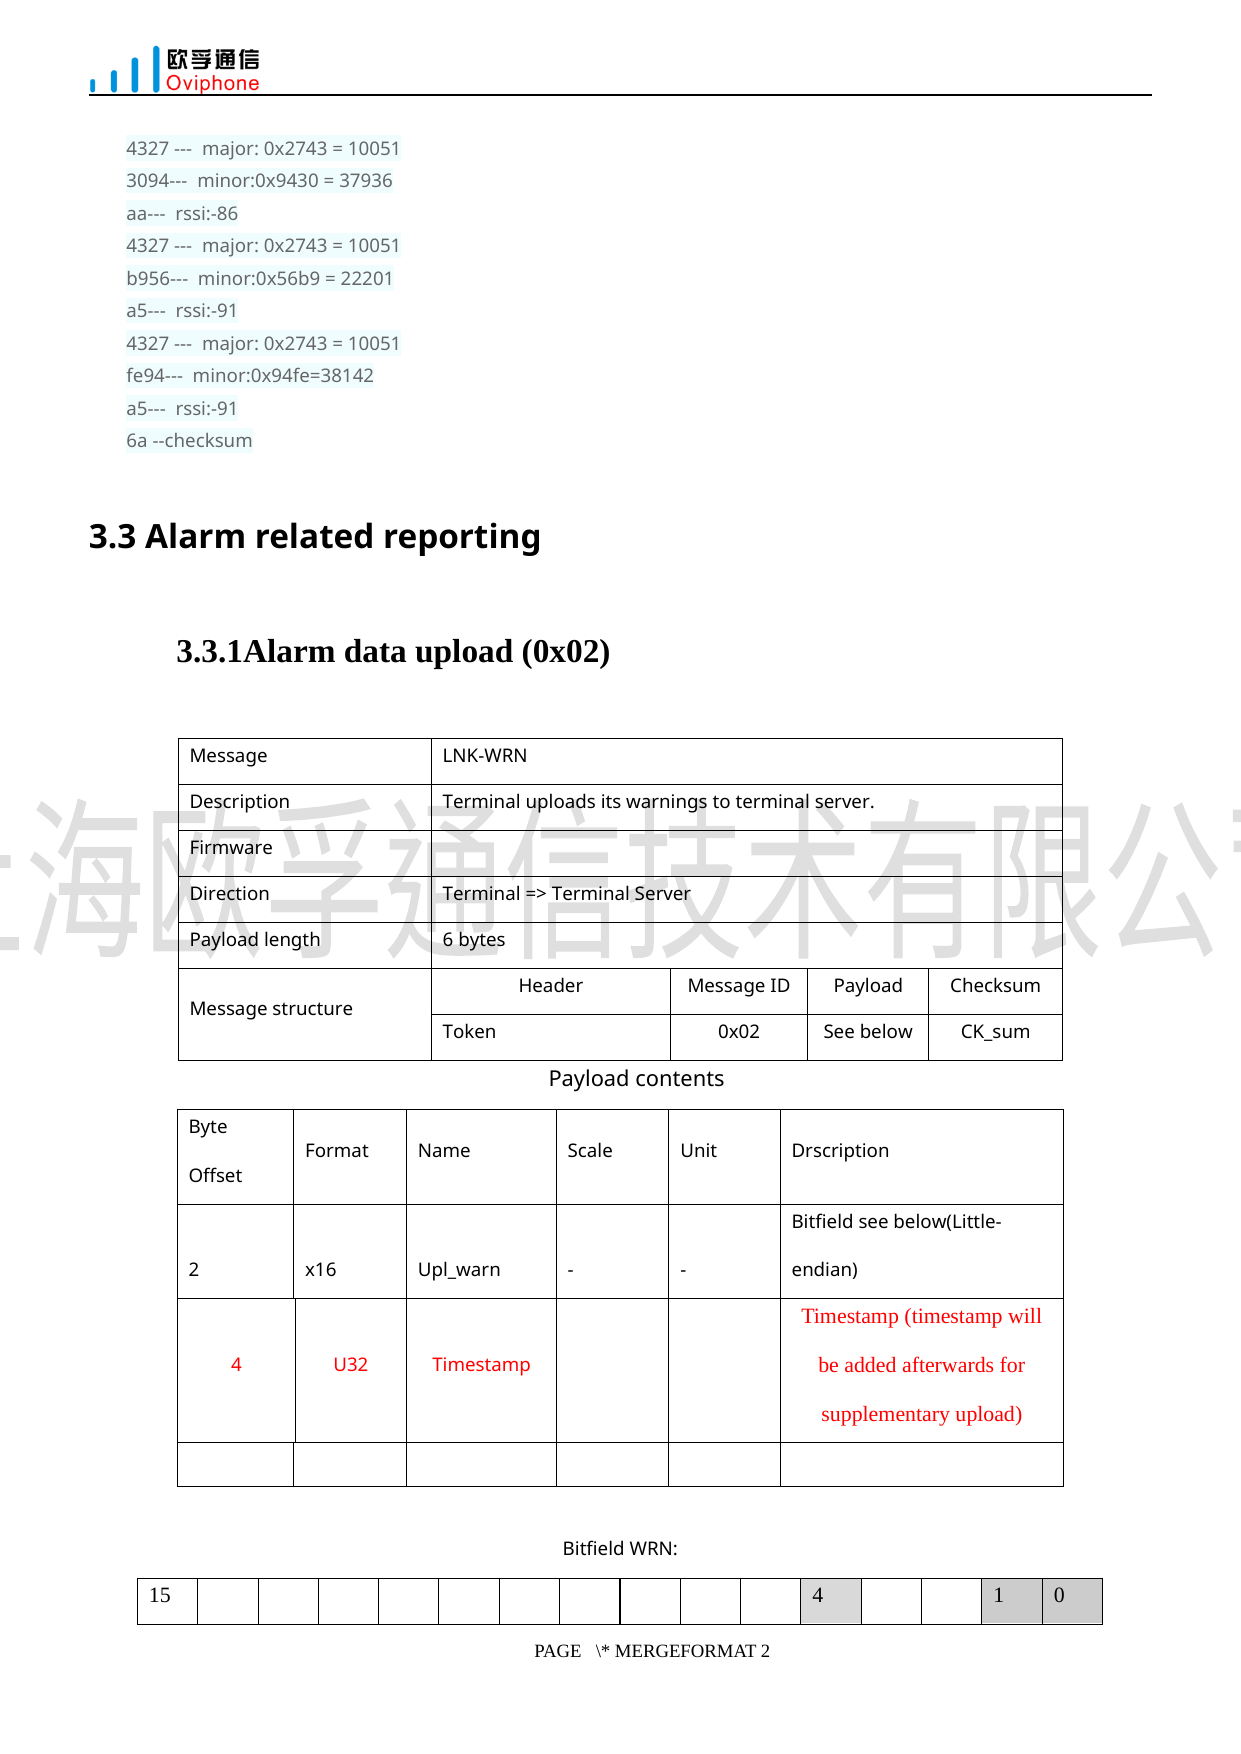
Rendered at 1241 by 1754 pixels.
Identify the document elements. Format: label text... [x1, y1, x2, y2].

list a5--- rssi:-91 [126, 294, 1152, 327]
table_cell 2 [178, 1205, 293, 1298]
table_cell Bitfield see below(Little-endian) [781, 1205, 1063, 1298]
table_cell 4 [178, 1299, 295, 1442]
table_cell Upl_warn [407, 1205, 556, 1298]
table_header Byte Offset [178, 1110, 293, 1203]
table_cell 0x02 [671, 1015, 807, 1060]
table_cell [294, 1443, 406, 1486]
table_header [681, 1579, 740, 1623]
table_cell U32 [296, 1299, 406, 1442]
table_header 0 [1043, 1579, 1102, 1623]
list aa--- rssi:-86 [126, 197, 1152, 229]
table_cell [781, 1443, 1063, 1486]
table_header [379, 1579, 438, 1623]
table_header Name [407, 1110, 556, 1203]
table_cell Token [432, 1015, 670, 1060]
table_header Drscription [781, 1110, 1063, 1203]
table_cell See below [808, 1015, 928, 1060]
table_header [922, 1579, 981, 1623]
table_cell [432, 831, 1062, 876]
table_header Message [179, 739, 431, 784]
list b956--- minor:0x56b9 = 22201 [126, 262, 1152, 294]
table_cell Timestamp (timestamp will be added afterwards for supplementary upload) [781, 1299, 1063, 1442]
table_cell Timestamp [407, 1299, 556, 1442]
table_cell x16 [294, 1205, 406, 1298]
table_cell [178, 1443, 293, 1486]
list fe94--- minor:0x94fe=38142 [126, 359, 1152, 392]
table_header [259, 1579, 318, 1623]
table_header Unit [669, 1110, 780, 1203]
table_header [862, 1579, 921, 1623]
table_cell Payload length [179, 923, 431, 968]
table_header 4 [801, 1579, 861, 1623]
table_cell [557, 1443, 668, 1486]
table_header Scale [557, 1110, 668, 1203]
table_cell Terminal => Terminal Server [432, 877, 1062, 922]
table_header [560, 1579, 619, 1623]
table_header 1 [982, 1579, 1042, 1623]
table_header [741, 1579, 800, 1623]
picture [88, 41, 265, 95]
table_cell - [669, 1205, 780, 1298]
list 6a --checksum [126, 424, 1152, 457]
table_cell [557, 1299, 668, 1442]
list 4327 --- major: 0x2743 = 10051 [126, 229, 1152, 262]
table_header [621, 1579, 680, 1623]
table_header 15 [138, 1579, 197, 1623]
text Bitfield WRN: [89, 1532, 1152, 1565]
table_cell Header [432, 969, 670, 1014]
table_cell 6 bytes [432, 923, 1062, 968]
table_cell Payload [808, 969, 928, 1014]
table_header Format [294, 1110, 406, 1203]
list 4327 --- major: 0x2743 = 10051 [126, 327, 1152, 359]
table_cell Message structure [179, 969, 431, 1060]
table_header [500, 1579, 559, 1623]
table_cell Description [179, 785, 431, 830]
table_header [198, 1579, 258, 1623]
subtitle 3.3.1Alarm data upload (0x02) [132, 618, 1152, 683]
table_cell [669, 1443, 780, 1486]
list 4327 --- major: 0x2743 = 10051 [126, 132, 1152, 164]
list 3094--- minor:0x9430 = 37936 [126, 164, 1152, 197]
text Payload contents [89, 1061, 1152, 1094]
table_cell - [557, 1205, 668, 1298]
table_cell [407, 1443, 556, 1486]
table_cell Firmware [179, 831, 431, 876]
table_cell Message ID [671, 969, 807, 1014]
table_header [319, 1579, 378, 1623]
table_cell Terminal uploads its warnings to terminal server. [432, 785, 1062, 830]
table_cell CK_sum [929, 1015, 1062, 1060]
text 3.3 Alarm related reporting [89, 503, 1152, 568]
table_cell Checksum [929, 969, 1062, 1014]
table_cell [669, 1299, 780, 1442]
table_header LNK-WRN [432, 739, 1062, 784]
list a5--- rssi:-91 [126, 392, 1152, 424]
table_cell Direction [179, 877, 431, 922]
table_header [439, 1579, 499, 1623]
